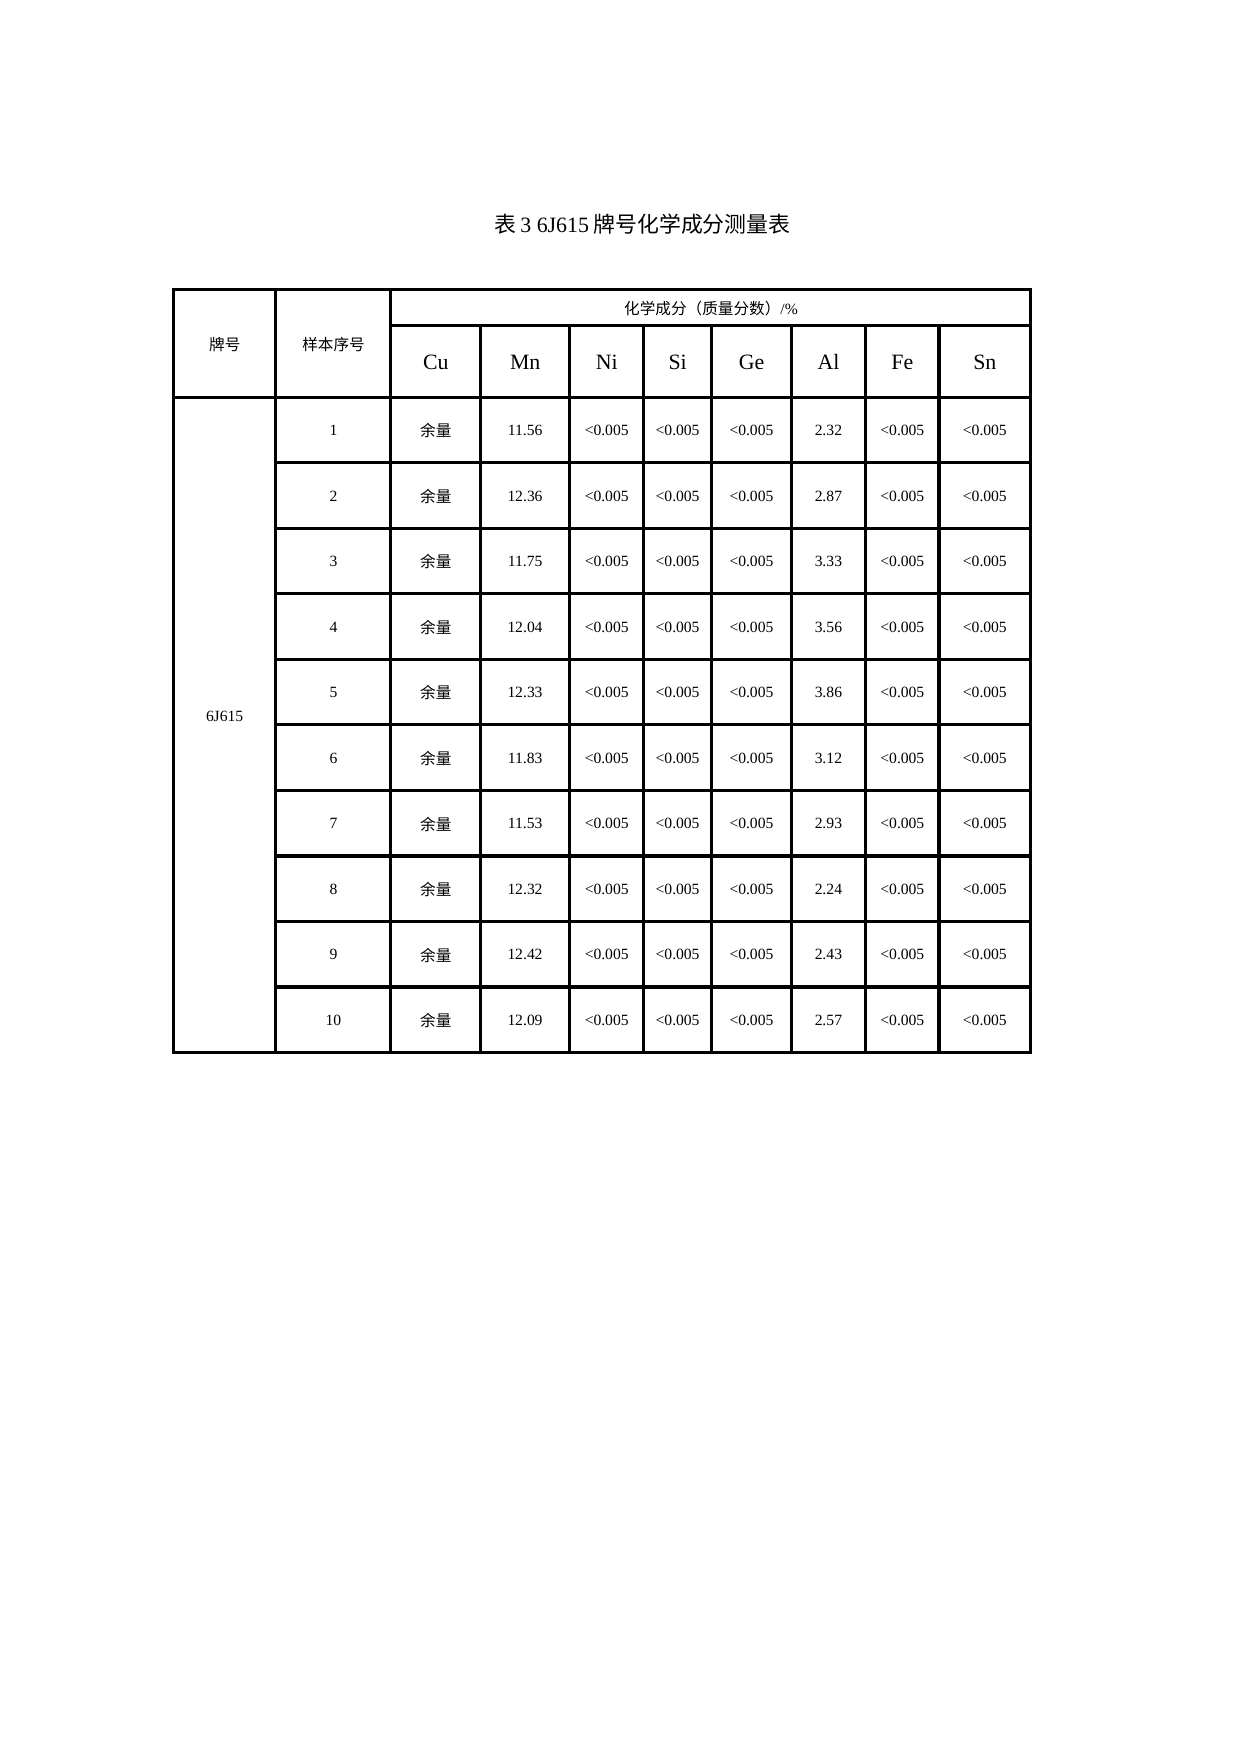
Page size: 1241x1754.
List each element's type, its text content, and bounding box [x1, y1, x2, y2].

table_cell 4 [277, 595, 389, 658]
table_cell 余量 [392, 595, 479, 658]
table_cell 10 [277, 989, 389, 1051]
table_cell <0.005 [645, 858, 710, 920]
table_cell 11.75 [482, 530, 568, 592]
table_cell 9 [277, 923, 389, 985]
table_cell 12.42 [482, 923, 568, 985]
table_cell <0.005 [713, 726, 790, 789]
table_cell 3.33 [793, 530, 864, 592]
table_cell 12.36 [482, 464, 568, 527]
table_cell 1 [277, 399, 389, 461]
table_cell <0.005 [571, 661, 642, 723]
table_cell 2.43 [793, 923, 864, 985]
table_cell <0.005 [645, 792, 710, 854]
table_cell <0.005 [571, 989, 642, 1051]
table_cell 12.32 [482, 858, 568, 920]
table_cell Sn [941, 327, 1029, 396]
table_cell 3 [277, 530, 389, 592]
table_cell <0.005 [941, 792, 1029, 854]
table_cell <0.005 [867, 464, 937, 527]
table_cell 11.53 [482, 792, 568, 854]
table_cell 5 [277, 661, 389, 723]
table_cell 11.56 [482, 399, 568, 461]
table_cell 3.56 [793, 595, 864, 658]
table_header 样本序号 [277, 291, 389, 396]
table_cell 3.12 [793, 726, 864, 789]
table_cell <0.005 [867, 399, 937, 461]
table_cell <0.005 [713, 464, 790, 527]
table_cell 11.83 [482, 726, 568, 789]
text 表3 6J615牌号化学成分测量表 [187, 207, 1053, 239]
table_cell <0.005 [867, 726, 937, 789]
table_cell <0.005 [941, 989, 1029, 1051]
table_cell 2.32 [793, 399, 864, 461]
table_cell 12.09 [482, 989, 568, 1051]
table_cell <0.005 [571, 530, 642, 592]
table_cell 12.04 [482, 595, 568, 658]
table_header 化学成分（质量分数）/% [392, 291, 1029, 324]
table_cell <0.005 [713, 661, 790, 723]
table_cell 余量 [392, 661, 479, 723]
table_cell 余量 [392, 726, 479, 789]
table_cell <0.005 [941, 595, 1029, 658]
table_cell Mn [482, 327, 568, 396]
table_cell <0.005 [645, 399, 710, 461]
table_cell <0.005 [941, 923, 1029, 985]
table_cell <0.005 [713, 530, 790, 592]
table_cell 2.24 [793, 858, 864, 920]
table_cell <0.005 [713, 399, 790, 461]
table_cell <0.005 [571, 399, 642, 461]
table_cell <0.005 [571, 792, 642, 854]
table_cell <0.005 [867, 858, 937, 920]
table_cell <0.005 [645, 530, 710, 592]
table_cell <0.005 [941, 399, 1029, 461]
table_cell <0.005 [571, 858, 642, 920]
table_cell <0.005 [941, 858, 1029, 920]
table_cell <0.005 [867, 989, 937, 1051]
table_cell 2 [277, 464, 389, 527]
table_cell 3.86 [793, 661, 864, 723]
table_cell Ge [713, 327, 790, 396]
table_header 牌号 [175, 291, 274, 396]
table_cell <0.005 [571, 464, 642, 527]
table_cell 余量 [392, 464, 479, 527]
table_cell 余量 [392, 792, 479, 854]
table_cell Si [645, 327, 710, 396]
table_cell 2.93 [793, 792, 864, 854]
table_cell <0.005 [713, 792, 790, 854]
table_cell 7 [277, 792, 389, 854]
table_cell <0.005 [645, 726, 710, 789]
table_cell <0.005 [867, 661, 937, 723]
table_cell <0.005 [645, 661, 710, 723]
table_cell 余量 [392, 858, 479, 920]
table_cell 12.33 [482, 661, 568, 723]
table_cell <0.005 [941, 726, 1029, 789]
table_cell <0.005 [867, 530, 937, 592]
table_cell <0.005 [867, 595, 937, 658]
table_cell Cu [392, 327, 479, 396]
table_cell 2.87 [793, 464, 864, 527]
table_cell <0.005 [571, 595, 642, 658]
table_cell 6J615 [175, 399, 274, 1051]
table_cell <0.005 [645, 464, 710, 527]
table_cell <0.005 [713, 858, 790, 920]
table_cell <0.005 [713, 989, 790, 1051]
table_cell Ni [571, 327, 642, 396]
table_cell 余量 [392, 923, 479, 985]
table_cell 6 [277, 726, 389, 789]
table_cell <0.005 [713, 923, 790, 985]
table_cell 余量 [392, 399, 479, 461]
table_cell Al [793, 327, 864, 396]
table_cell <0.005 [941, 661, 1029, 723]
table_cell 8 [277, 858, 389, 920]
table_cell 余量 [392, 989, 479, 1051]
table_cell <0.005 [941, 464, 1029, 527]
table_cell Fe [867, 327, 937, 396]
table_cell <0.005 [941, 530, 1029, 592]
table_cell <0.005 [713, 595, 790, 658]
table_cell <0.005 [571, 923, 642, 985]
table_cell <0.005 [645, 595, 710, 658]
table_cell <0.005 [867, 792, 937, 854]
table_cell 2.57 [793, 989, 864, 1051]
table_cell <0.005 [867, 923, 937, 985]
table_cell <0.005 [645, 923, 710, 985]
table_cell <0.005 [645, 989, 710, 1051]
table_cell 余量 [392, 530, 479, 592]
table_cell <0.005 [571, 726, 642, 789]
